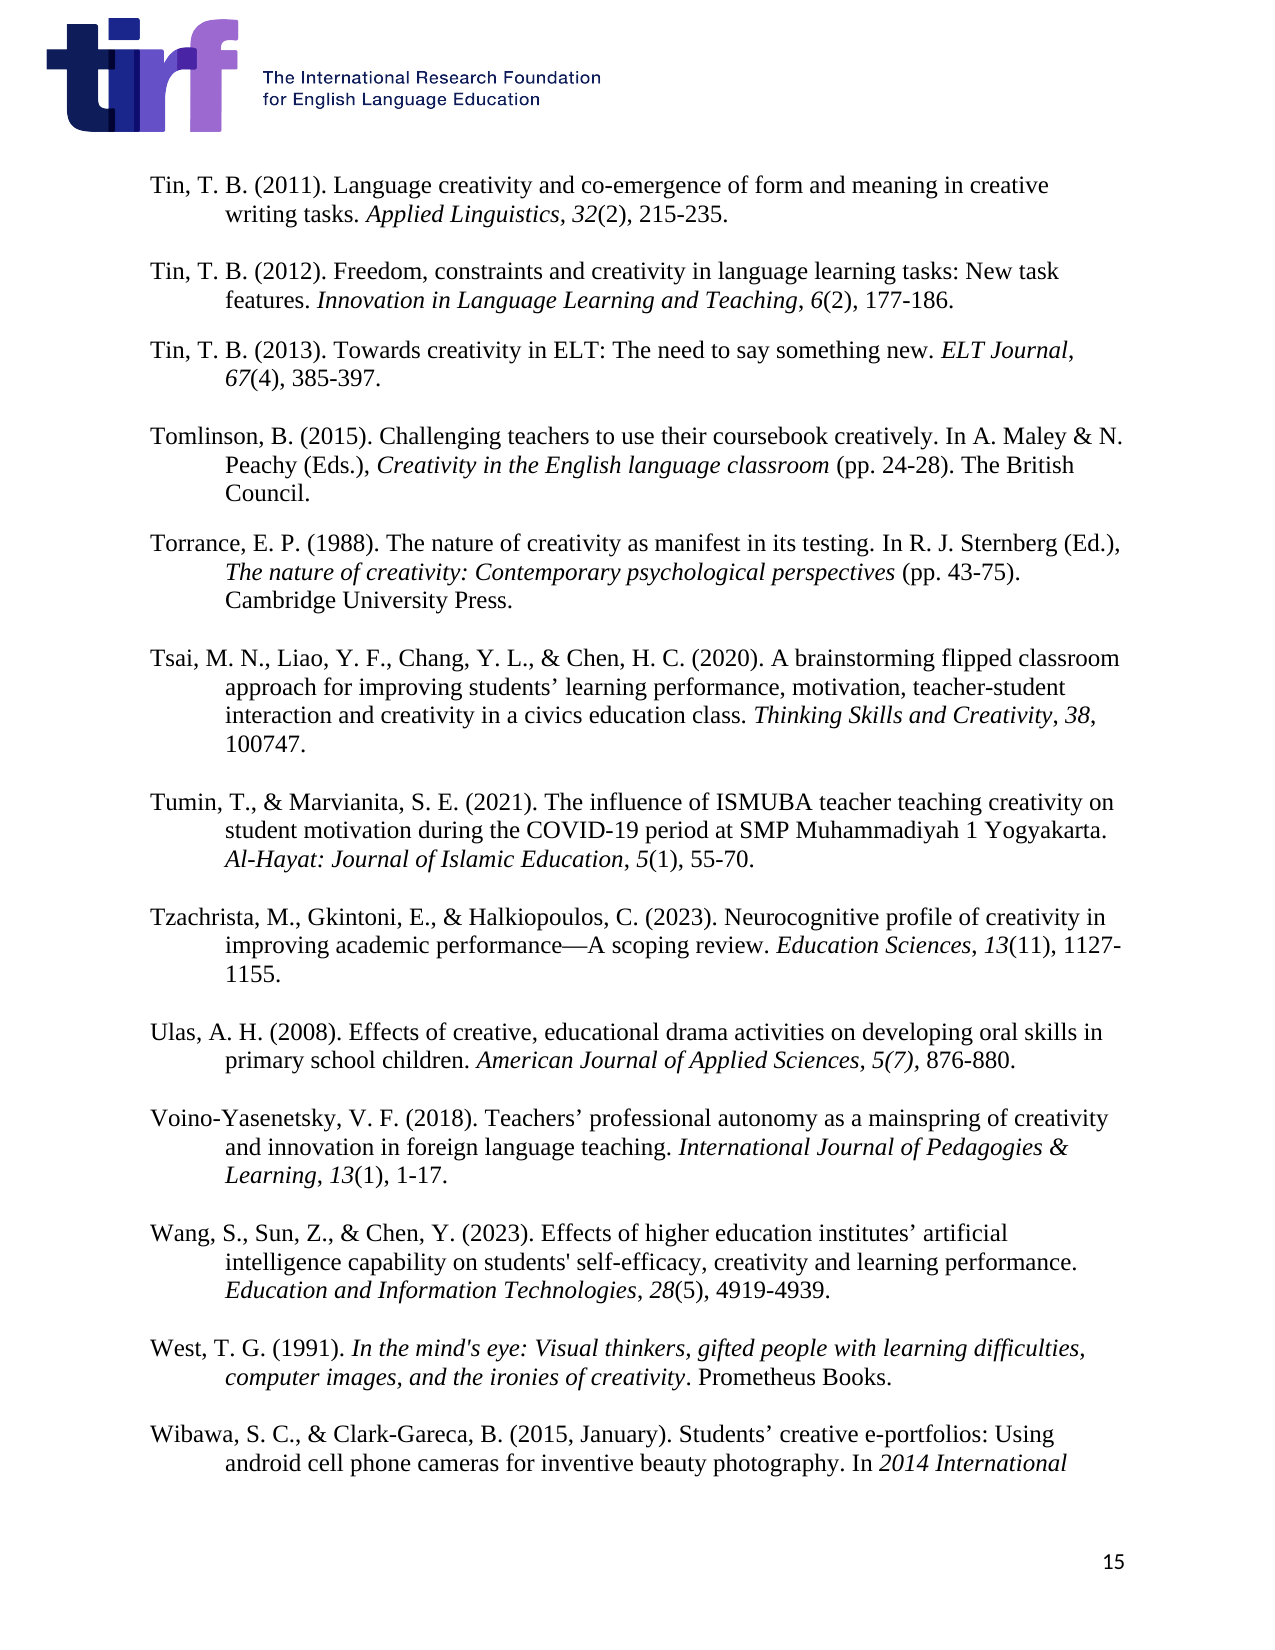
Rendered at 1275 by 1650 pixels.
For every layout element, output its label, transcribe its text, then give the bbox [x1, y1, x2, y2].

text Voino-Yasenetsky, V. F. (2018). Teachers’ professional autonomy as a mainspring of creativity and innovation in foreign language teaching. International Journal of Pedagogies & Learning, 13(1), 1-17. [150, 1103, 1125, 1189]
text West, T. G. (1991). In the mind's eye: Visual thinkers, gifted people with learning difficulties, computer images, and the ironies of creativity. Prometheus Books. [150, 1333, 1125, 1391]
text Tin, T. B. (2012). Freedom, constraints and creativity in language learning tasks: New task features. Innovation in Language Learning and Teaching, 6(2), 177-186. [150, 256, 1125, 314]
picture [46, 18, 607, 132]
text Ulas, A. H. (2008). Effects of creative, educational drama activities on developing oral skills in primary school children. American Journal of Applied Sciences, 5(7), 876-880. [150, 1017, 1125, 1074]
text Tin, T. B. (2011). Language creativity and co-emergence of form and meaning in creative writing tasks. Applied Linguistics, 32(2), 215-235. [150, 170, 1125, 228]
text Tumin, T., & Marvianita, S. E. (2021). The influence of ISMUBA teacher teaching creativity on student motivation during the COVID-19 period at SMP Muhammadiyah 1 Yogyakarta. Al-Hayat: Journal of Islamic Education, 5(1), 55-70. [150, 787, 1125, 873]
text Tin, T. B. (2013). Towards creativity in ELT: The need to say something new. ELT Journal, 67(4), 385-397. [150, 335, 1125, 392]
text Wang, S., Sun, Z., & Chen, Y. (2023). Effects of higher education institutes’ artificial intelligence capability on students' self-efficacy, creativity and learning performance. Education and Information Technologies, 28(5), 4919-4939. [150, 1218, 1125, 1304]
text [150, 1419, 1125, 1477]
text Tzachrista, M., Gkintoni, E., & Halkiopoulos, C. (2023). Neurocognitive profile of creativity in improving academic performance—A scoping review. Education Sciences, 13(11), 1127-1155. [150, 902, 1125, 988]
text Torrance, E. P. (1988). The nature of creativity as manifest in its testing. In R. J. Sternberg (Ed.), The nature of creativity: Contemporary psychological perspectives (pp. 43-75). Cambridge University Press. [150, 528, 1125, 614]
text Tomlinson, B. (2015). Challenging teachers to use their coursebook creatively. In A. Maley & N. Peachy (Eds.), Creativity in the English language classroom (pp. 24-28). The British Council. [150, 421, 1125, 507]
text Tsai, M. N., Liao, Y. F., Chang, Y. L., & Chen, H. C. (2020). A brainstorming flipped classroom approach for improving students’ learning performance, motivation, teacher-student interaction and creativity in a civics education class. Thinking Skills and Creativity, 38, 100747. [150, 643, 1125, 758]
